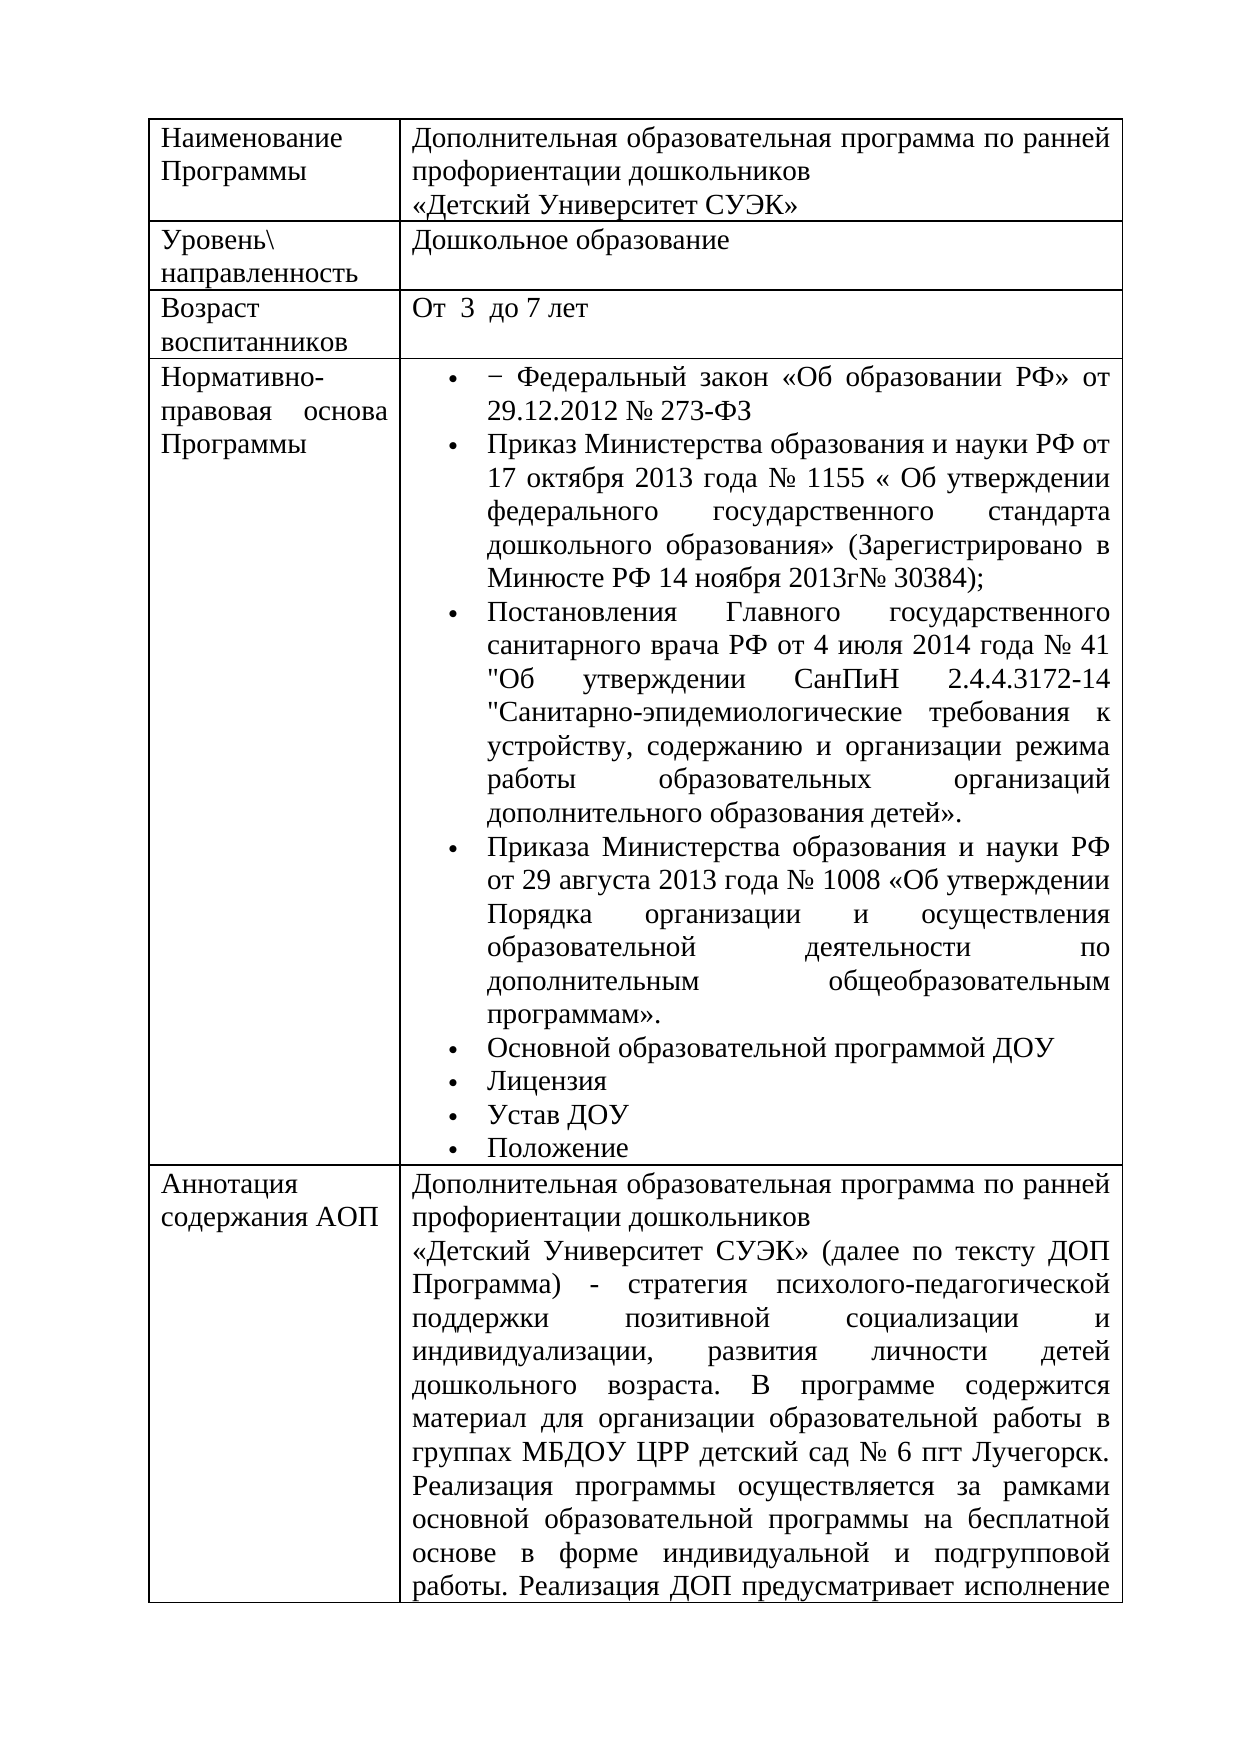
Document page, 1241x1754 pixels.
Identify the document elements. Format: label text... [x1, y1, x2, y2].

table_cell От 3 до 7 лет [401, 291, 1122, 358]
table_cell − Федеральный закон «Об образовании РФ» от 29.12.2012 № 273-ФЗ Приказ Министерства образования и науки РФ от 17 октября 2013 года № 1155 « Об утверждении федерального государственного стандарта дошкольного образования» (Зарегистрировано в Минюсте РФ 14 ноября 2013г№ 30384); Постановления Главного государственного санитарного врача РФ от 4 июля 2014 года № 41 "Об утверждении СанПиН 2.4.4.3172-14 "Санитарно-эпидемиологические требования к устройству, содержанию и организации режима работы образовательных организаций дополнительного образования детей». Приказа Министерства образования и науки РФ от 29 августа 2013 года № 1008 «Об утверждении Порядка организации и осуществления образовательной деятельности по дополнительным общеобразовательным программам». Основной образовательной программой ДОУ Лицензия Устав ДОУ Положение [401, 359, 1122, 1164]
table_cell Возраст воспитанников [150, 291, 399, 358]
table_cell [150, 1166, 399, 1602]
table_header Наименование Программы [150, 120, 399, 220]
table_cell Нормативно- правовая основа Программы [150, 359, 399, 1164]
table_header Дополнительная образовательная программа по ранней профориентации дошкольников «Детский Университет СУЭК» [401, 120, 1122, 220]
table_cell Дошкольное образование [401, 222, 1122, 289]
table_cell Уровень\ направленность [150, 222, 399, 289]
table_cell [401, 1166, 1122, 1602]
